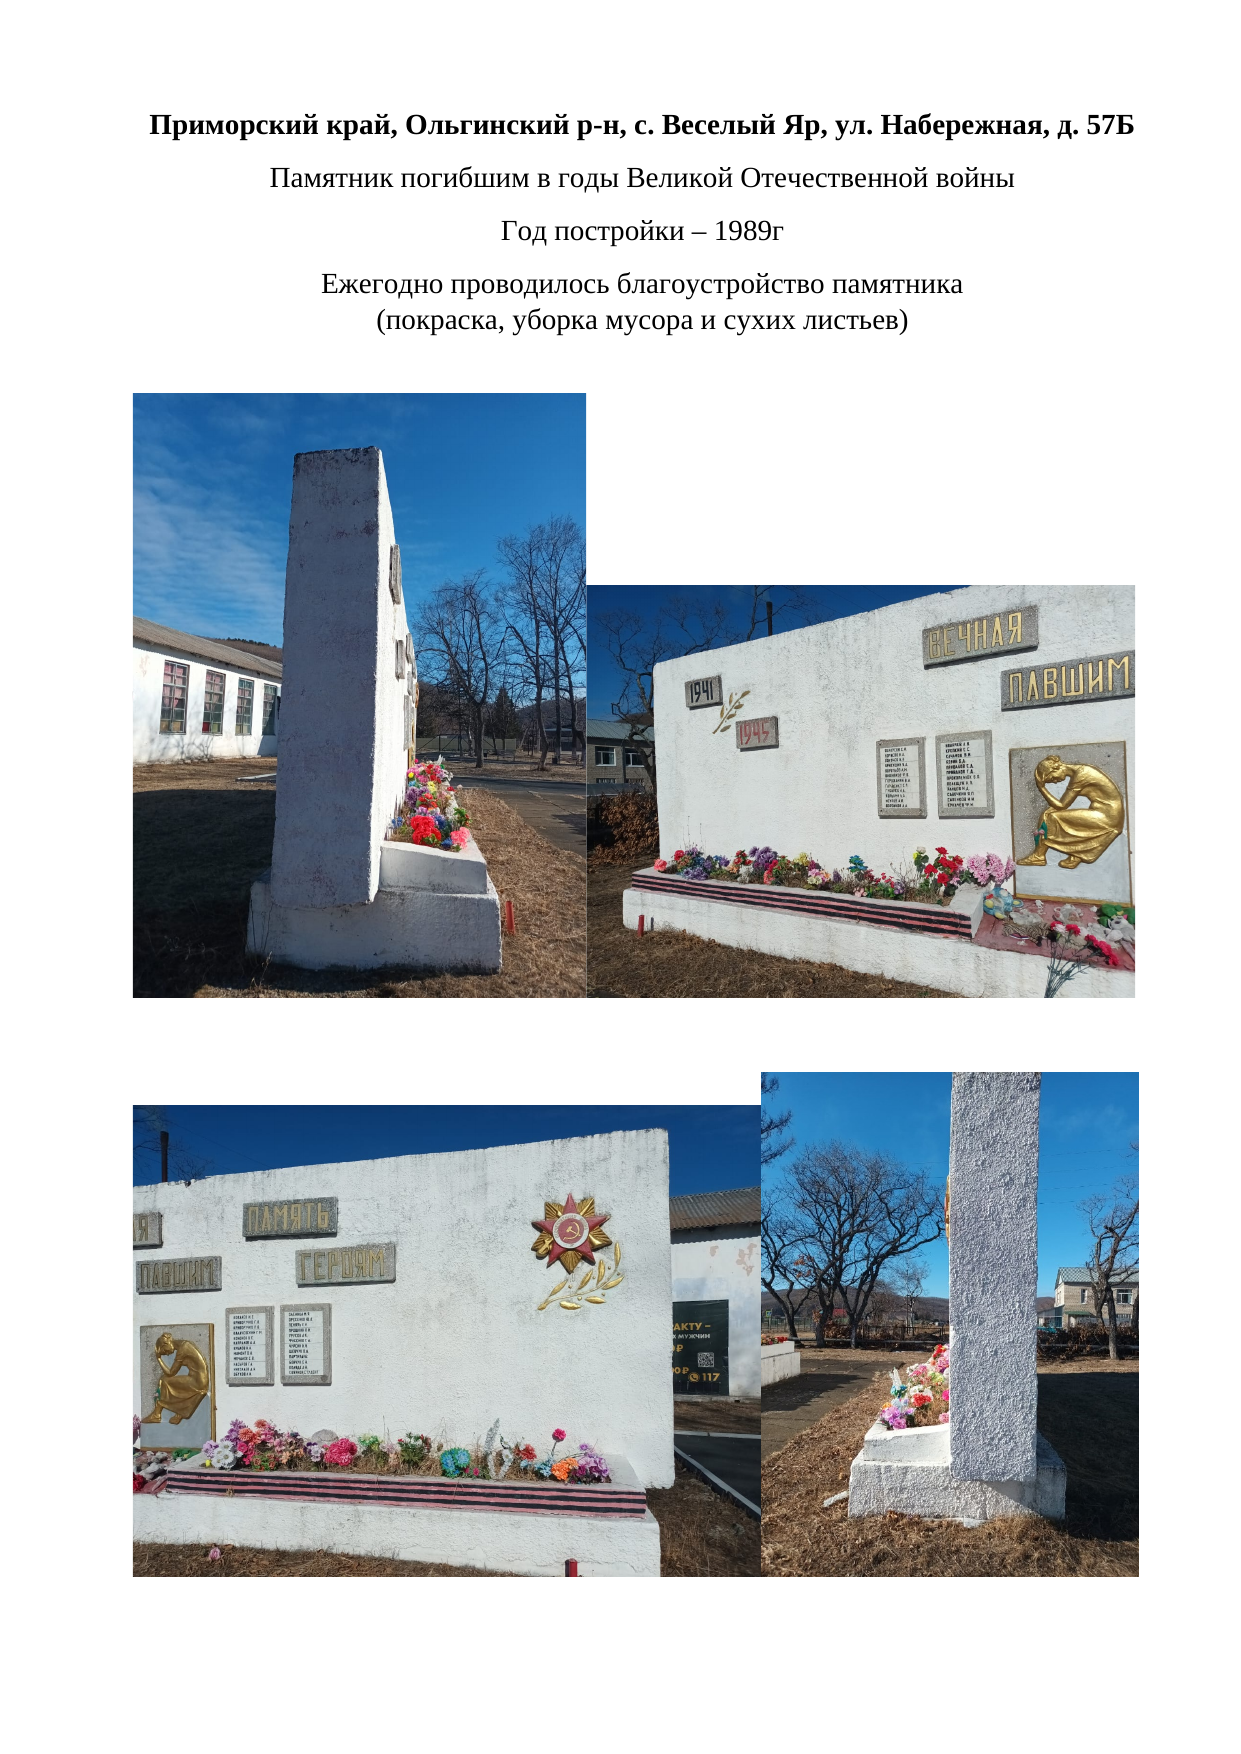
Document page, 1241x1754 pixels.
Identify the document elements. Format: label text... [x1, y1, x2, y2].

text Памятник погибшим в годы Великой Отечественной войны [133, 160, 1152, 194]
picture [132, 393, 1135, 998]
text (покраска, уборка мусора и сухих листьев) [133, 302, 1152, 336]
text Год постройки – 1989г [133, 213, 1152, 247]
picture [132, 1072, 1139, 1577]
text Приморский край, Ольгинский р-н, с. Веселый Яр, ул. Набережная, д. 57Б [133, 107, 1152, 141]
text Ежегодно проводилось благоустройство памятника [133, 266, 1152, 299]
